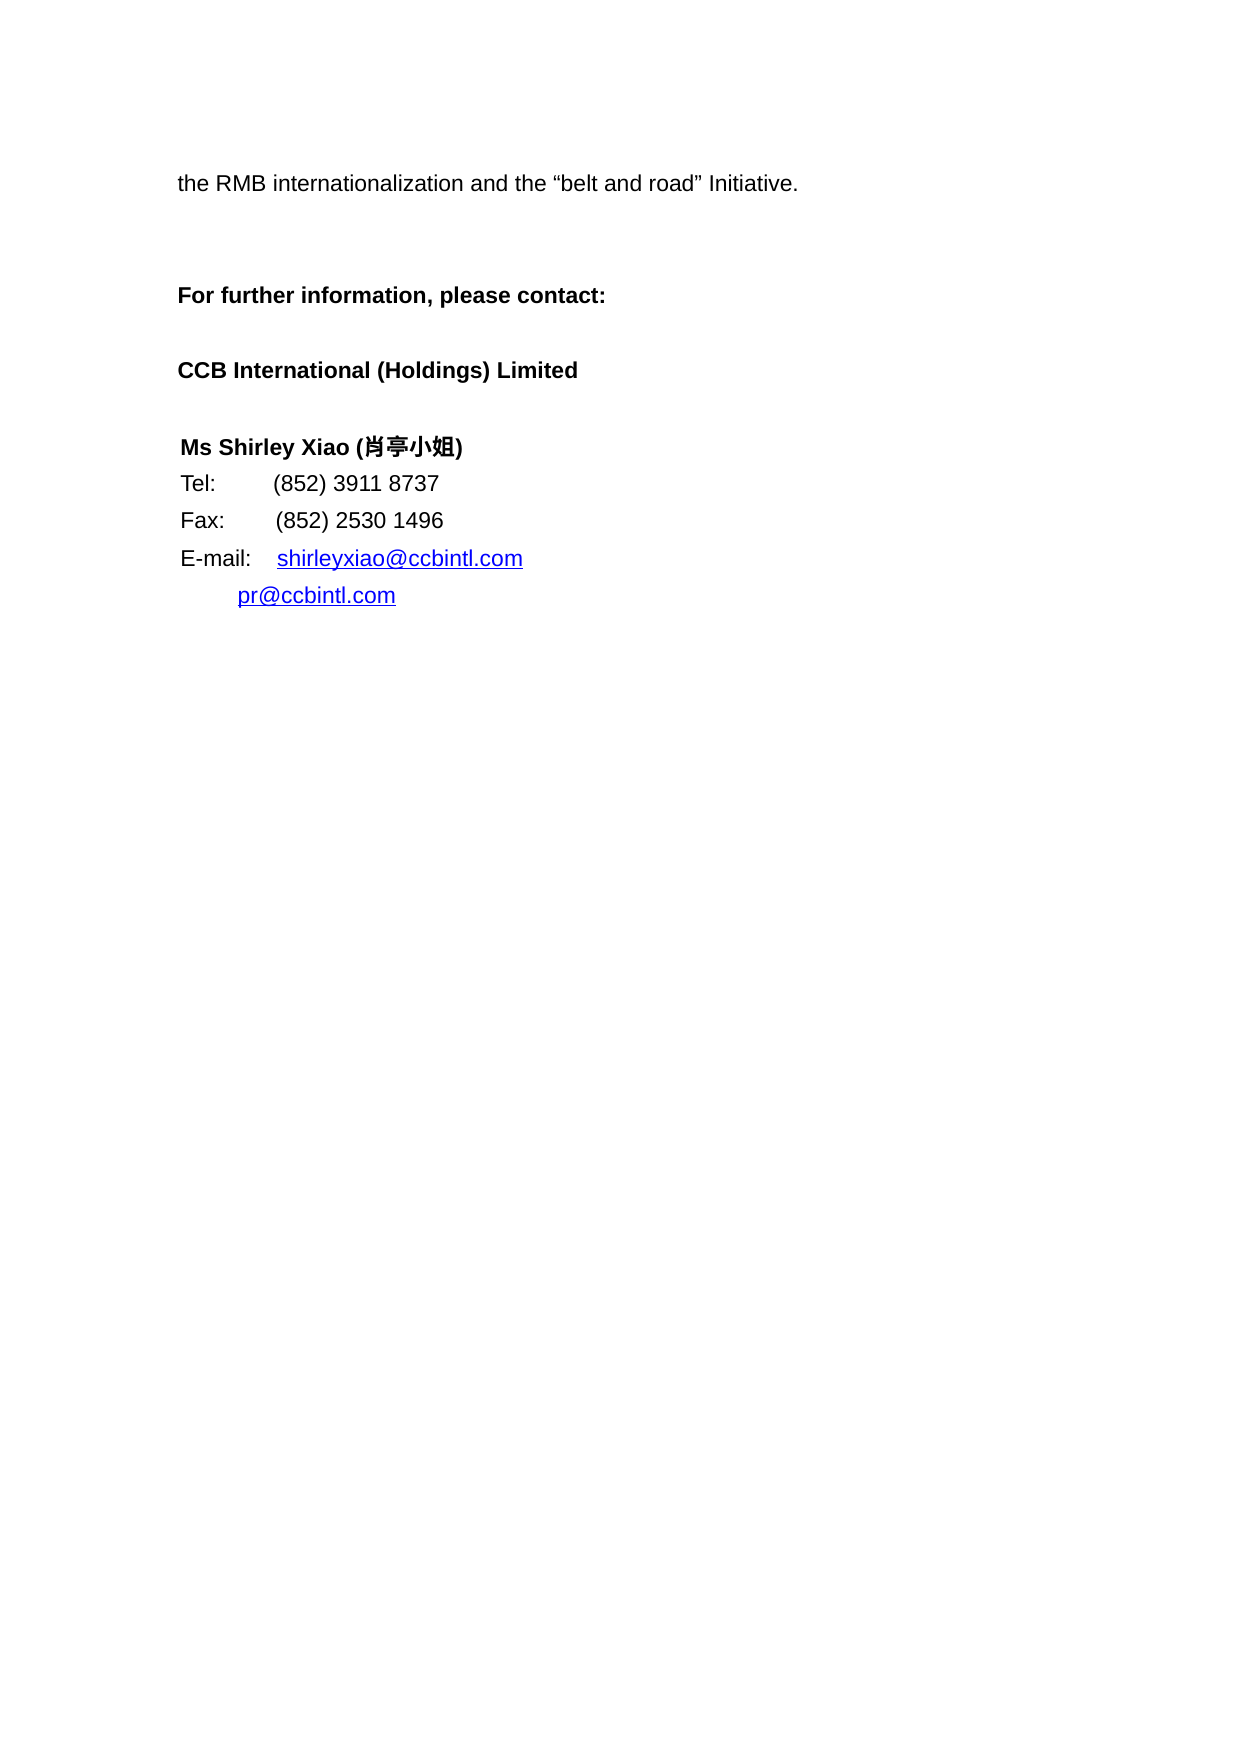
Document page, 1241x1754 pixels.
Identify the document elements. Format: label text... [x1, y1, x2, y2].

text CCB International (Holdings) Limited [177, 352, 1122, 389]
table_header Ms Shirley Xiao (肖亭小姐) [177, 427, 610, 464]
table_cell Tel: (852) 3911 8737 Fax: (852) 2530 1496 E-mail: shirleyxiao@ccbintl.com pr@ccbintl.com [177, 465, 610, 614]
text For further information, please contact: [177, 277, 1122, 314]
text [177, 164, 1122, 202]
